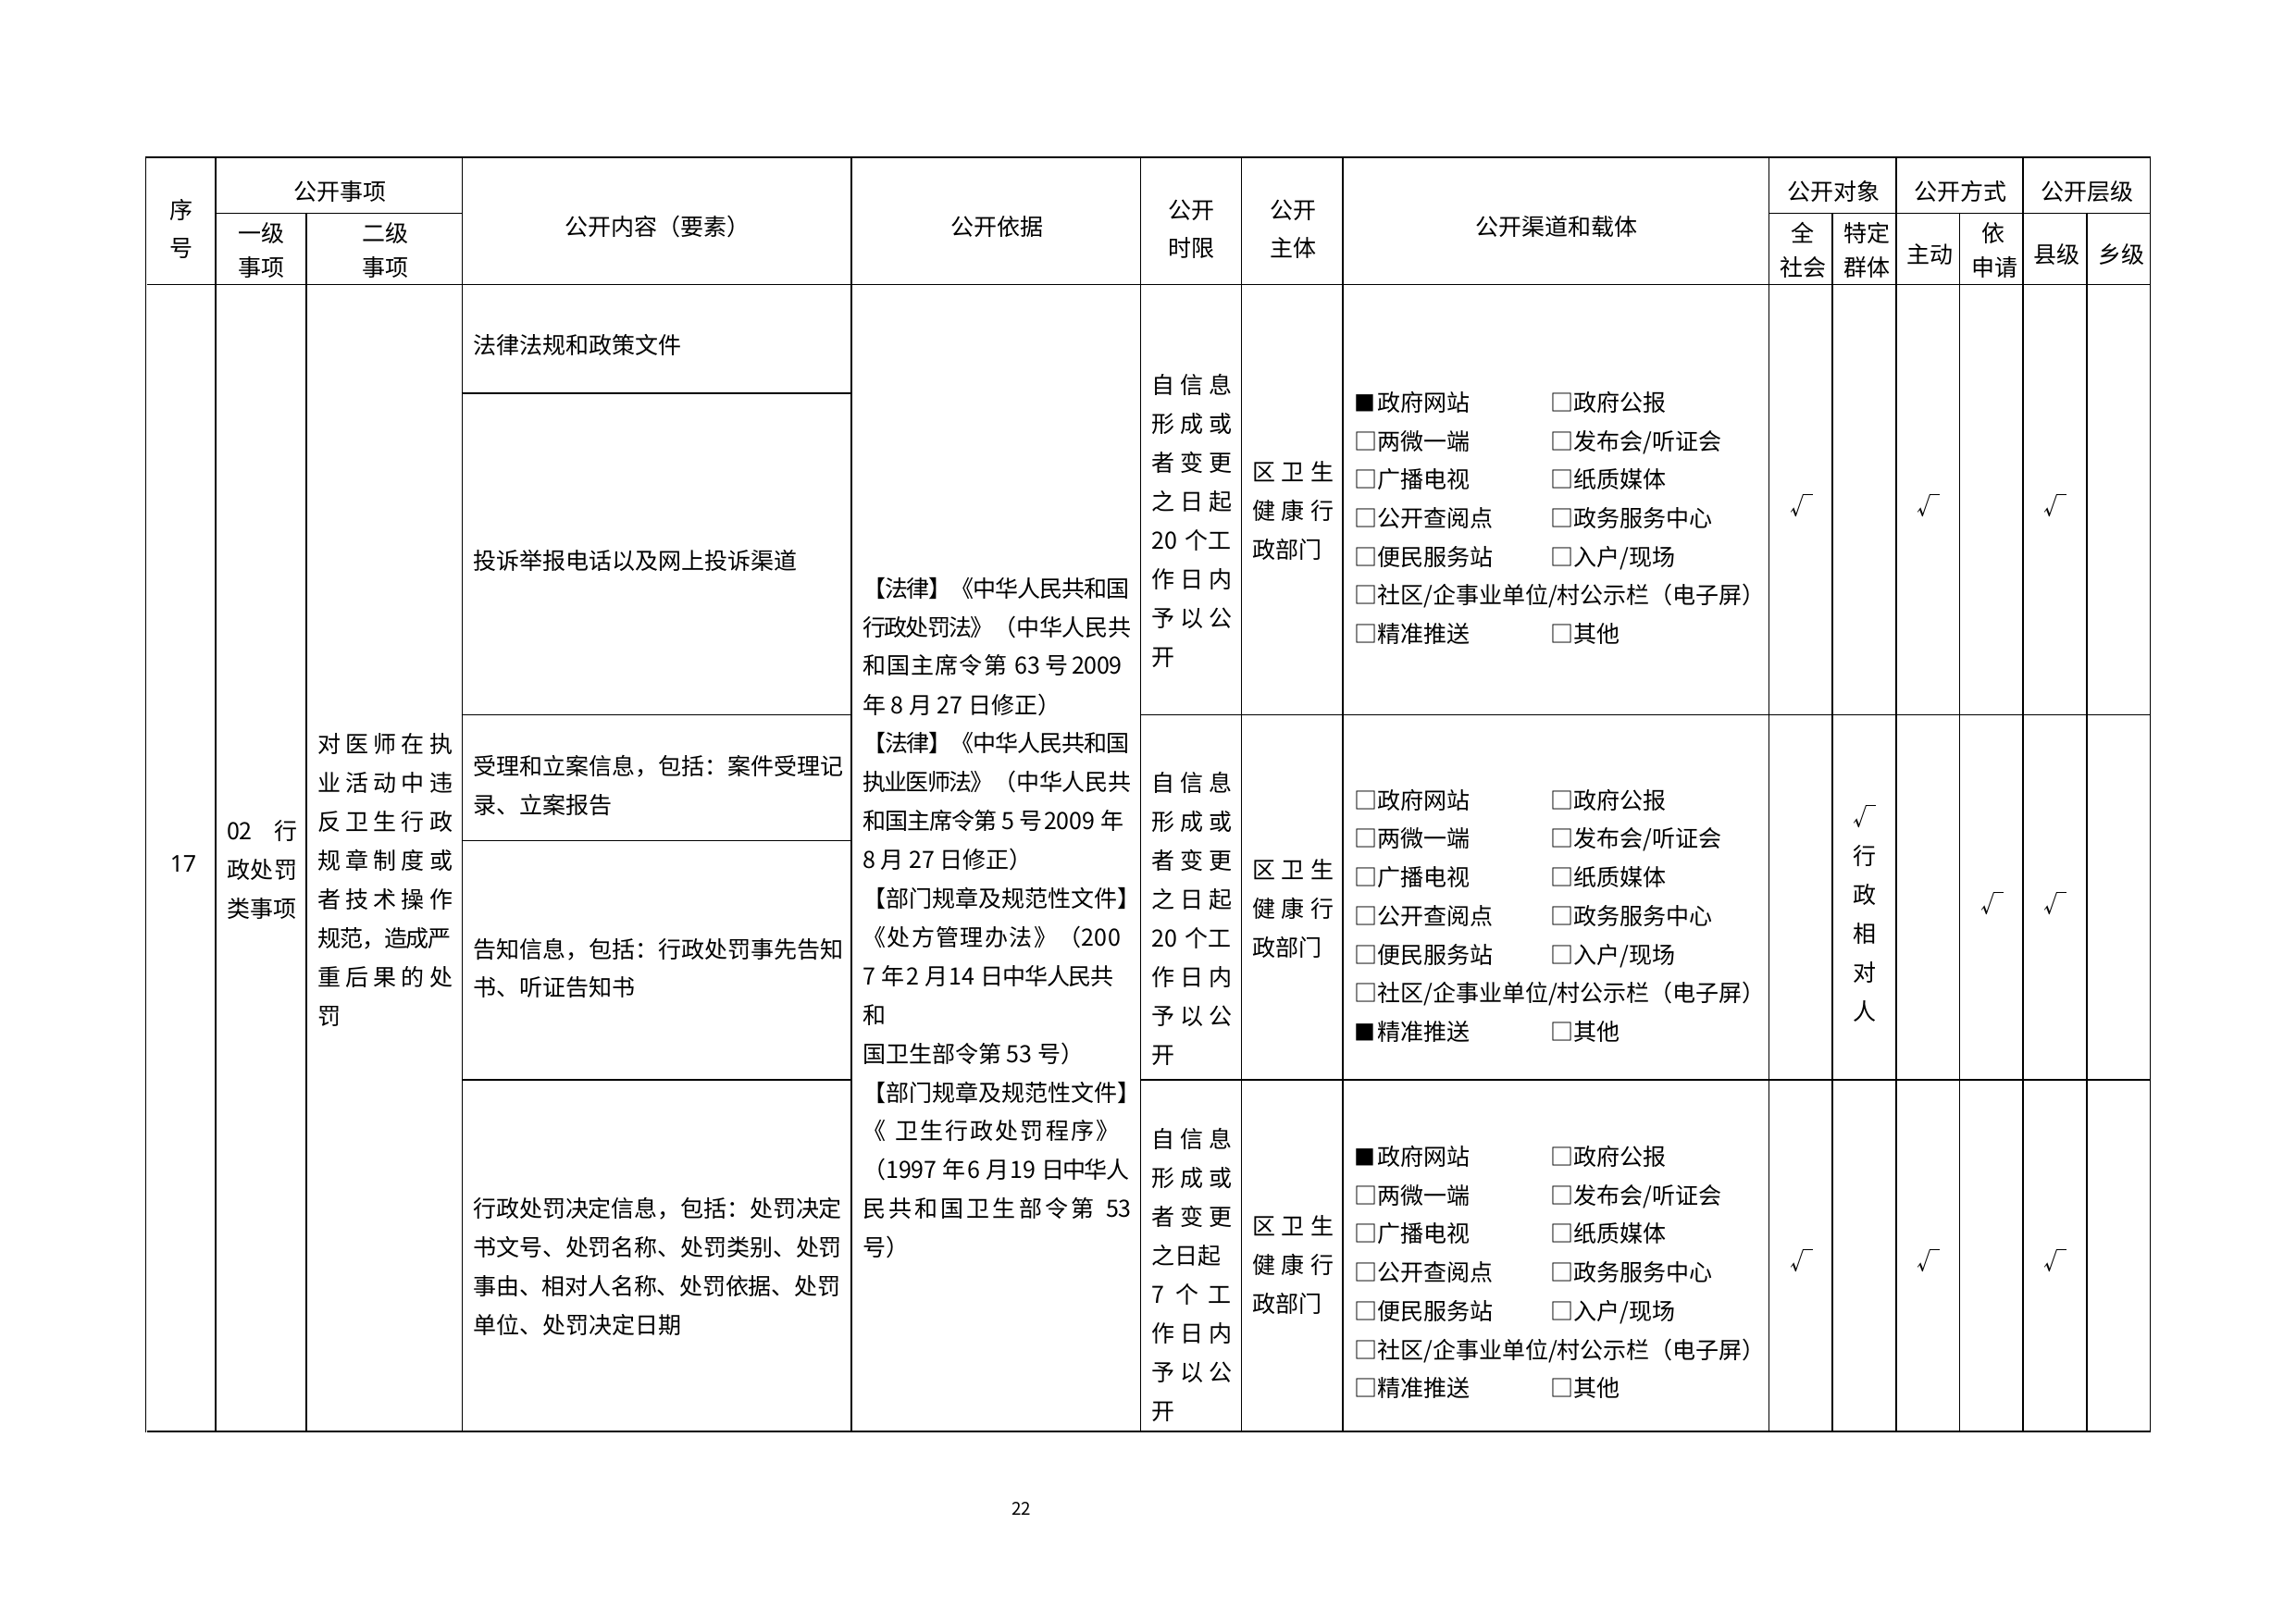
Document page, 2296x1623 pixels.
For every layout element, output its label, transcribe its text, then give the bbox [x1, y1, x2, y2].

table_cell 对医师在执业活动中违反卫生行政规章制度或者技术操作规范，造成严重后果的处罚 [307, 285, 462, 1431]
table_cell √ [2024, 1081, 2086, 1431]
table_cell 区卫生健康行政部门 [1242, 715, 1342, 1079]
table_cell [1960, 1081, 2022, 1431]
table_cell 全社会 [1769, 214, 1831, 283]
table_cell 17 [146, 285, 215, 1431]
table_cell 乡级 [2088, 214, 2150, 283]
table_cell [1344, 1081, 1769, 1431]
table_header 公开对象 [1769, 158, 1895, 212]
table_header 公开方式 [1897, 158, 2022, 212]
table_cell 依申请 [1960, 214, 2022, 283]
table_cell √ [1897, 1081, 1959, 1431]
table_cell [1769, 715, 1831, 1079]
table_cell 一级事项 [217, 214, 305, 283]
table_cell 法律法规和政策文件 [463, 285, 850, 392]
table_cell √ [2024, 285, 2086, 714]
table_header 公开时限 [1141, 158, 1241, 283]
table_cell [1833, 285, 1895, 714]
table_cell √ [1960, 715, 2022, 1079]
table_header 公开事项 [217, 158, 462, 212]
table_cell [1833, 1081, 1895, 1431]
table_cell 主动 [1897, 214, 1959, 283]
table_cell 【法律】《中华人民共和国行政处罚法》（中华人民共和国主席令第 63 号 2009 年 8 月 27 日修正） 【法律】《中华人民共和国执业医师法》（中华人民共和国主席令第 5 号 2009 年 8 月 27 日修正） 【部门规章及规范性文件】 《处方管理办法》（2007 年 2 月 14 日中华人民共和 国卫生部令第 53 号） 【部门规章及规范性文件】 《 卫生行政处罚程序》 （1997 年 6 月 19 日中华人民共和国卫生部令第 53 号） [852, 285, 1140, 1431]
table_cell [1960, 285, 2022, 714]
table_cell 区卫生健康行政部门 [1242, 285, 1342, 714]
table_cell 02 行政处罚类事项 [217, 285, 305, 1431]
table_cell 告知信息，包括：行政处罚事先告知书、听证告知书 [463, 841, 850, 1079]
table_cell 投诉举报电话以及网上投诉渠道 [463, 394, 850, 714]
table_header 公开内容（要素） [463, 158, 850, 283]
table_cell √ [1769, 285, 1831, 714]
table_header 公开主体 [1242, 158, 1342, 283]
table_cell [2088, 715, 2150, 1079]
table_cell 县级 [2024, 214, 2086, 283]
table_cell [2088, 285, 2150, 714]
table_cell 受理和立案信息，包括：案件受理记录、立案报告 [463, 715, 850, 839]
table_cell [2088, 1081, 2150, 1431]
table_cell √ [1769, 1081, 1831, 1431]
table_cell 二级事项 [307, 214, 462, 283]
table_cell 自信息形成或者变更之日起 7 个 工作日内予以公开 [1141, 1081, 1241, 1431]
table_header 公开层级 [2024, 158, 2150, 212]
table_cell 区卫生健康行政部门 [1242, 1081, 1342, 1431]
table_header 公开依据 [852, 158, 1140, 283]
table_cell □政府网站 □政府公报 □两微一端 □发布会/听证会 □广播电视 □纸质媒体 □公开查阅点 □政务服务中心 □便民服务站 □入户/现场 □社区/企事业单位/村公示栏（电子屏） 精准推送 □其他 [1344, 715, 1769, 1079]
table_cell √ [2024, 715, 2086, 1079]
table_header 序号 [146, 158, 215, 283]
table_cell 自信息形成或者变更之日起20 个工作日内予以公开 [1141, 285, 1241, 714]
table_cell 特定群体 [1833, 214, 1895, 283]
table_cell [1897, 715, 1959, 1079]
table_cell 行政处罚决定信息，包括：处罚决定书文号、处罚名称、处罚类别、处罚事由、相对人名称、处罚依据、处罚单位、处罚决定日期 [463, 1081, 850, 1431]
table_cell 自信息形成或者变更之日起20 个工作日内予以公开 [1141, 715, 1241, 1079]
table_cell √ 行政相对人 [1833, 715, 1895, 1079]
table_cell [1344, 285, 1769, 714]
table_cell √ [1897, 285, 1959, 714]
table_header 公开渠道和载体 [1344, 158, 1769, 283]
